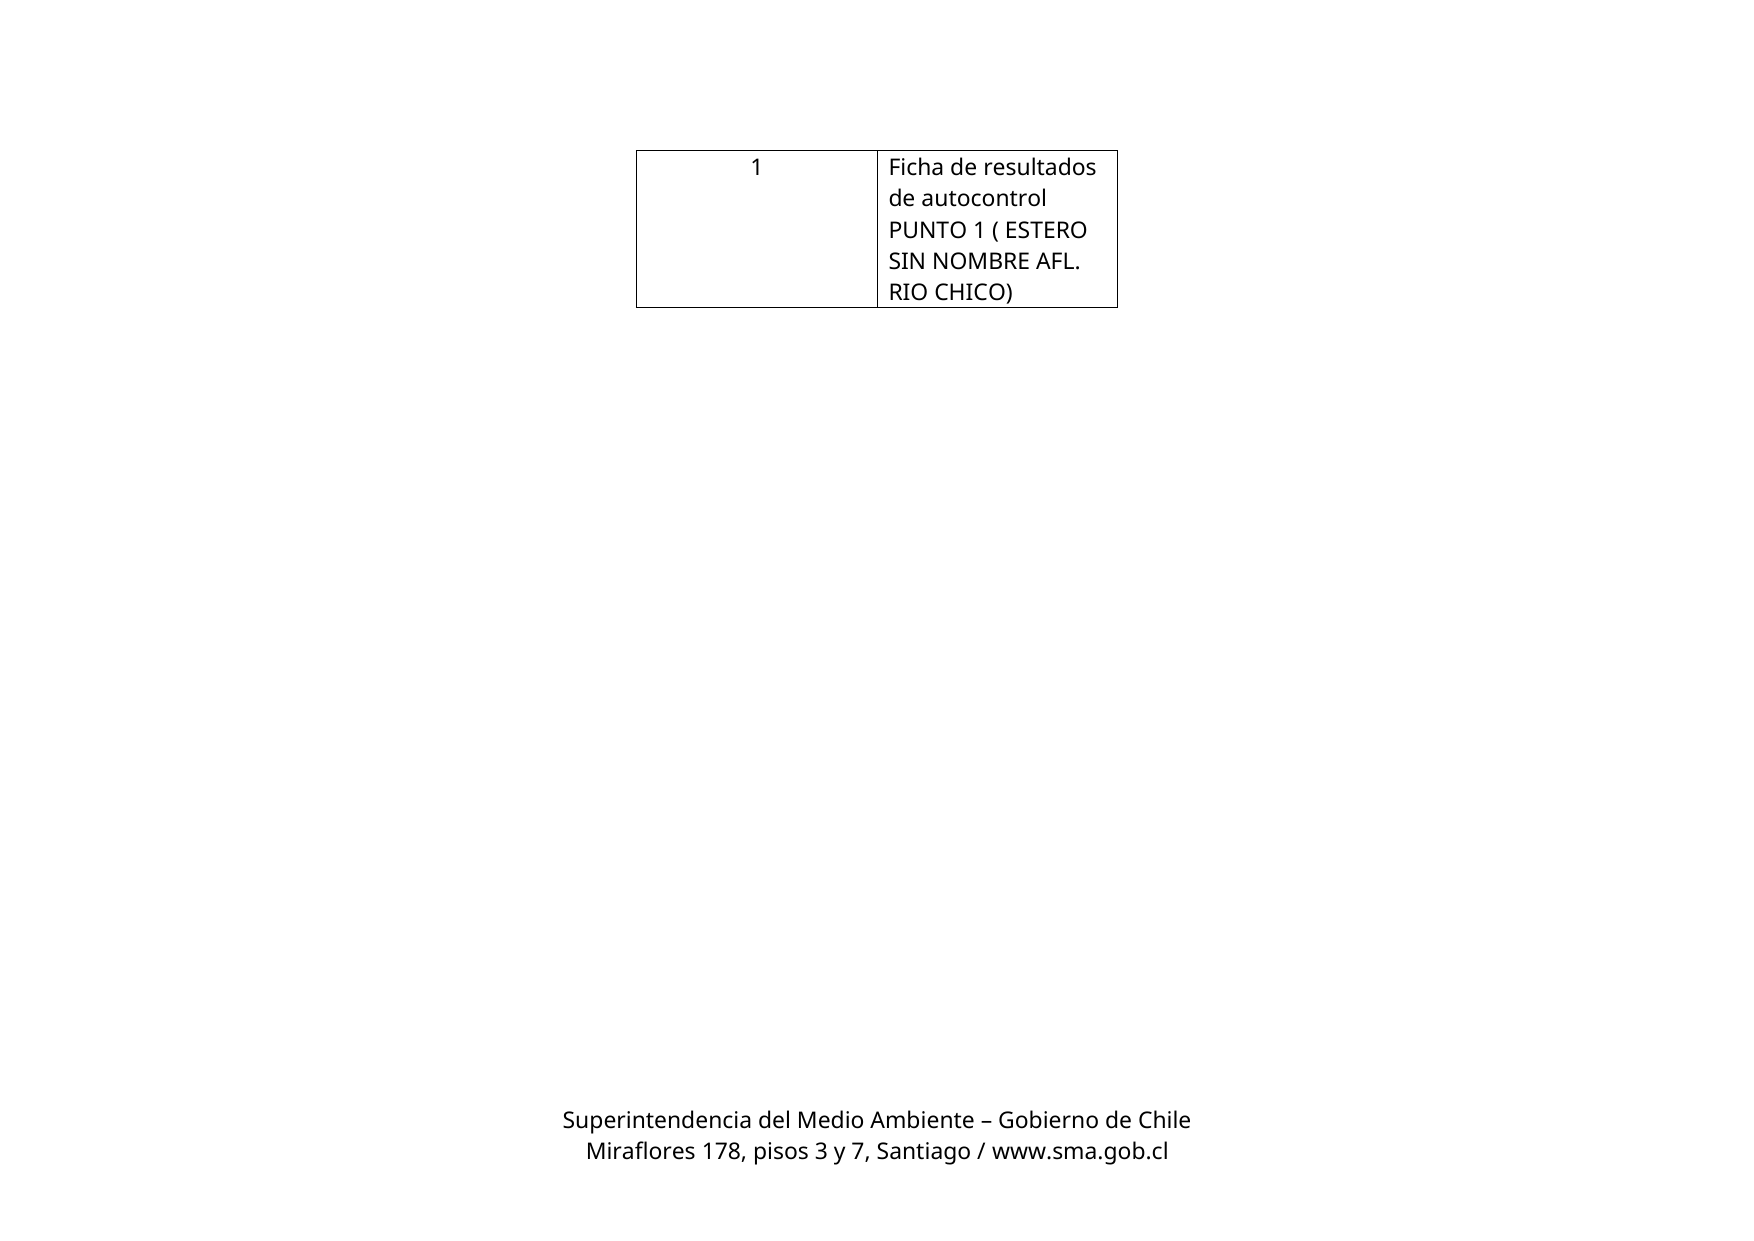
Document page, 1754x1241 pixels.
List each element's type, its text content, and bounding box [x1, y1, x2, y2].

table_cell 1 [637, 151, 877, 307]
table_cell Ficha de resultados de autocontrol PUNTO 1 ( ESTERO SIN NOMBRE AFL. RIO CHICO) [878, 151, 1117, 307]
